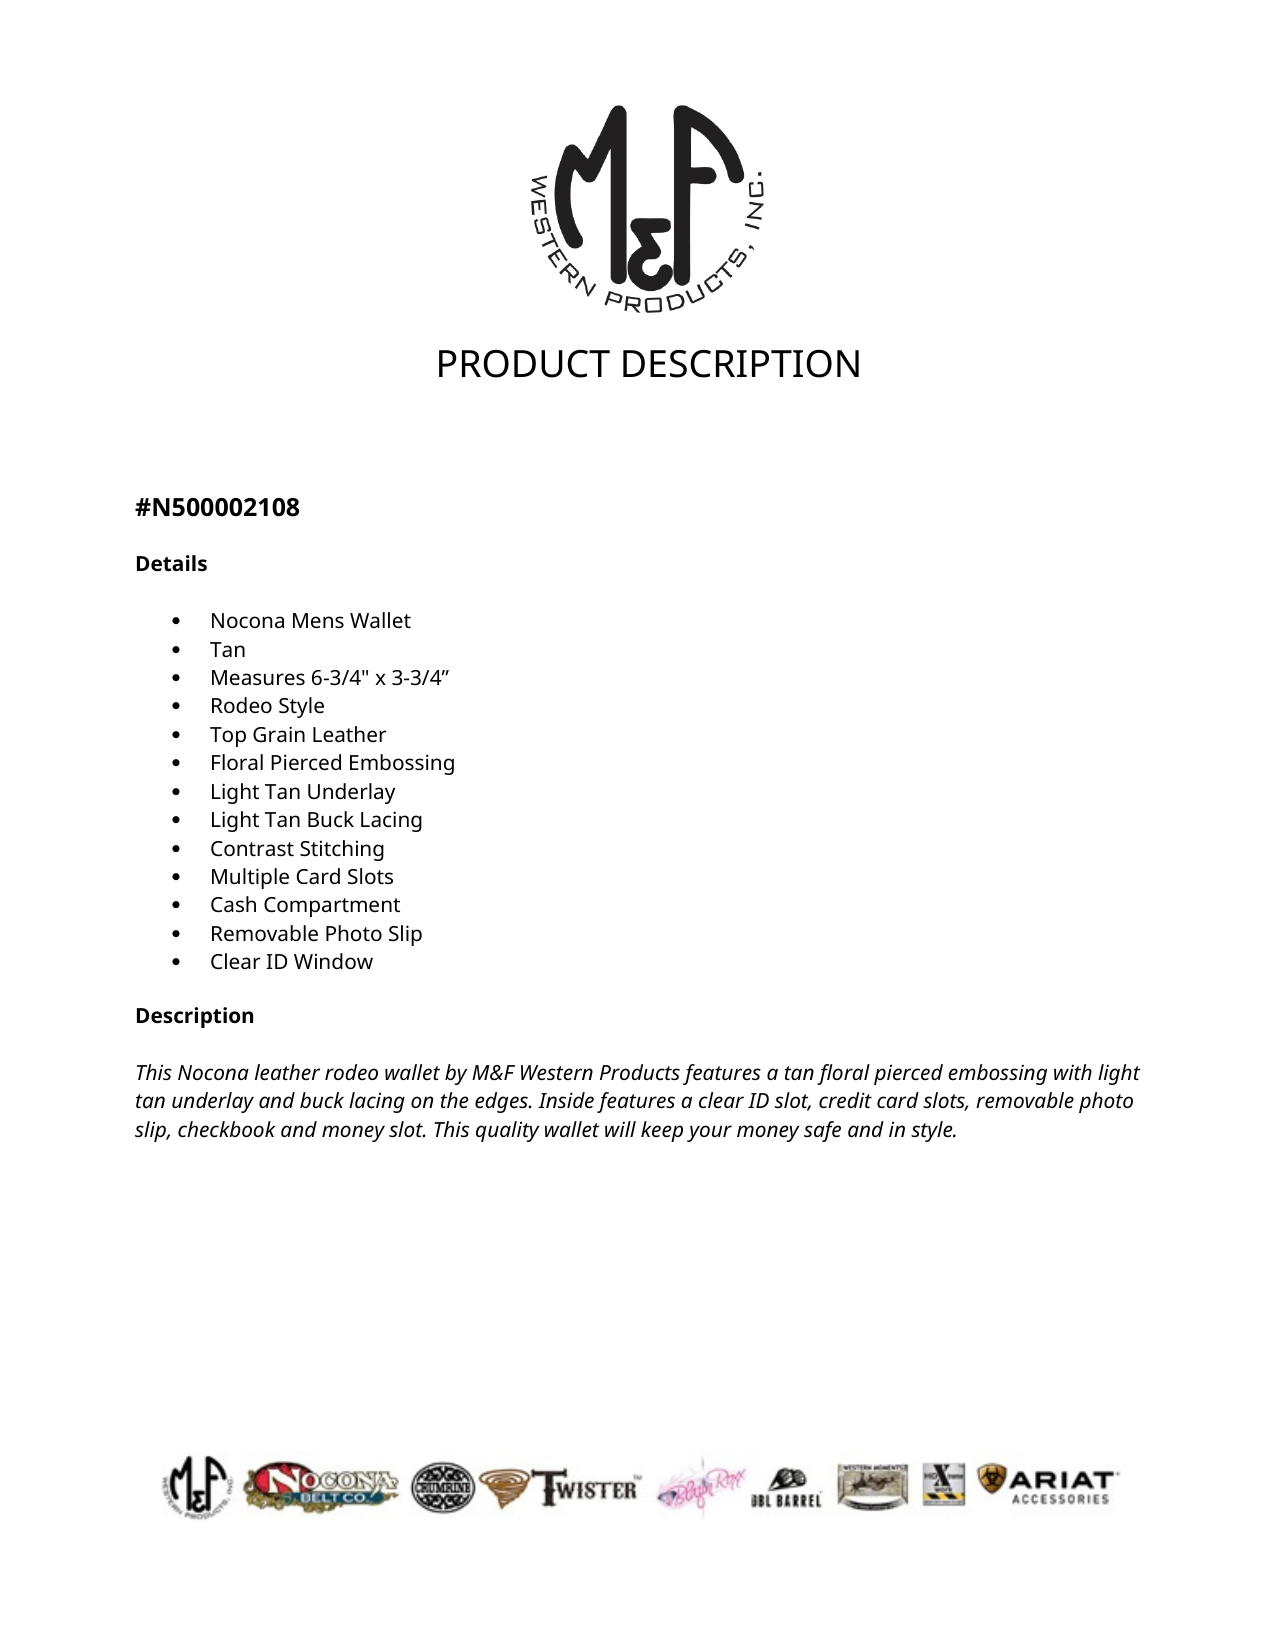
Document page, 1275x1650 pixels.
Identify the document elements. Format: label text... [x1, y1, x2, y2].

list Rodeo Style [172, 692, 1162, 720]
list Floral Pierced Embossing [172, 748, 1162, 777]
list Top Grain Leather [172, 720, 1162, 748]
picture [517, 75, 780, 338]
list Measures 6-3/4" x 3-3/4” [172, 663, 1162, 692]
list Nocona Mens Wallet [172, 606, 1162, 635]
picture [136, 1450, 1173, 1521]
list Removable Photo Slip [172, 919, 1162, 947]
list Multiple Card Slots [172, 862, 1162, 891]
text Details [135, 549, 1162, 577]
list Clear ID Window [172, 947, 1162, 976]
list Contrast Stitching [172, 834, 1162, 862]
text PRODUCT DESCRIPTION [135, 337, 1162, 388]
text #N500002108 [135, 489, 1162, 524]
list Light Tan Underlay [172, 777, 1162, 805]
text Description This Nocona leather rodeo wallet by M&F Western Products features a tan floral pierced embossing with light tan underlay and buck lacing on the edges. Inside features a clear ID slot, credit card slots, removable photo slip, checkbook and money slot. This quality wallet will keep your money safe and in style. [135, 1001, 1162, 1143]
list Cash Compartment [172, 891, 1162, 919]
list Light Tan Buck Lacing [172, 805, 1162, 834]
list Tan [172, 635, 1162, 663]
